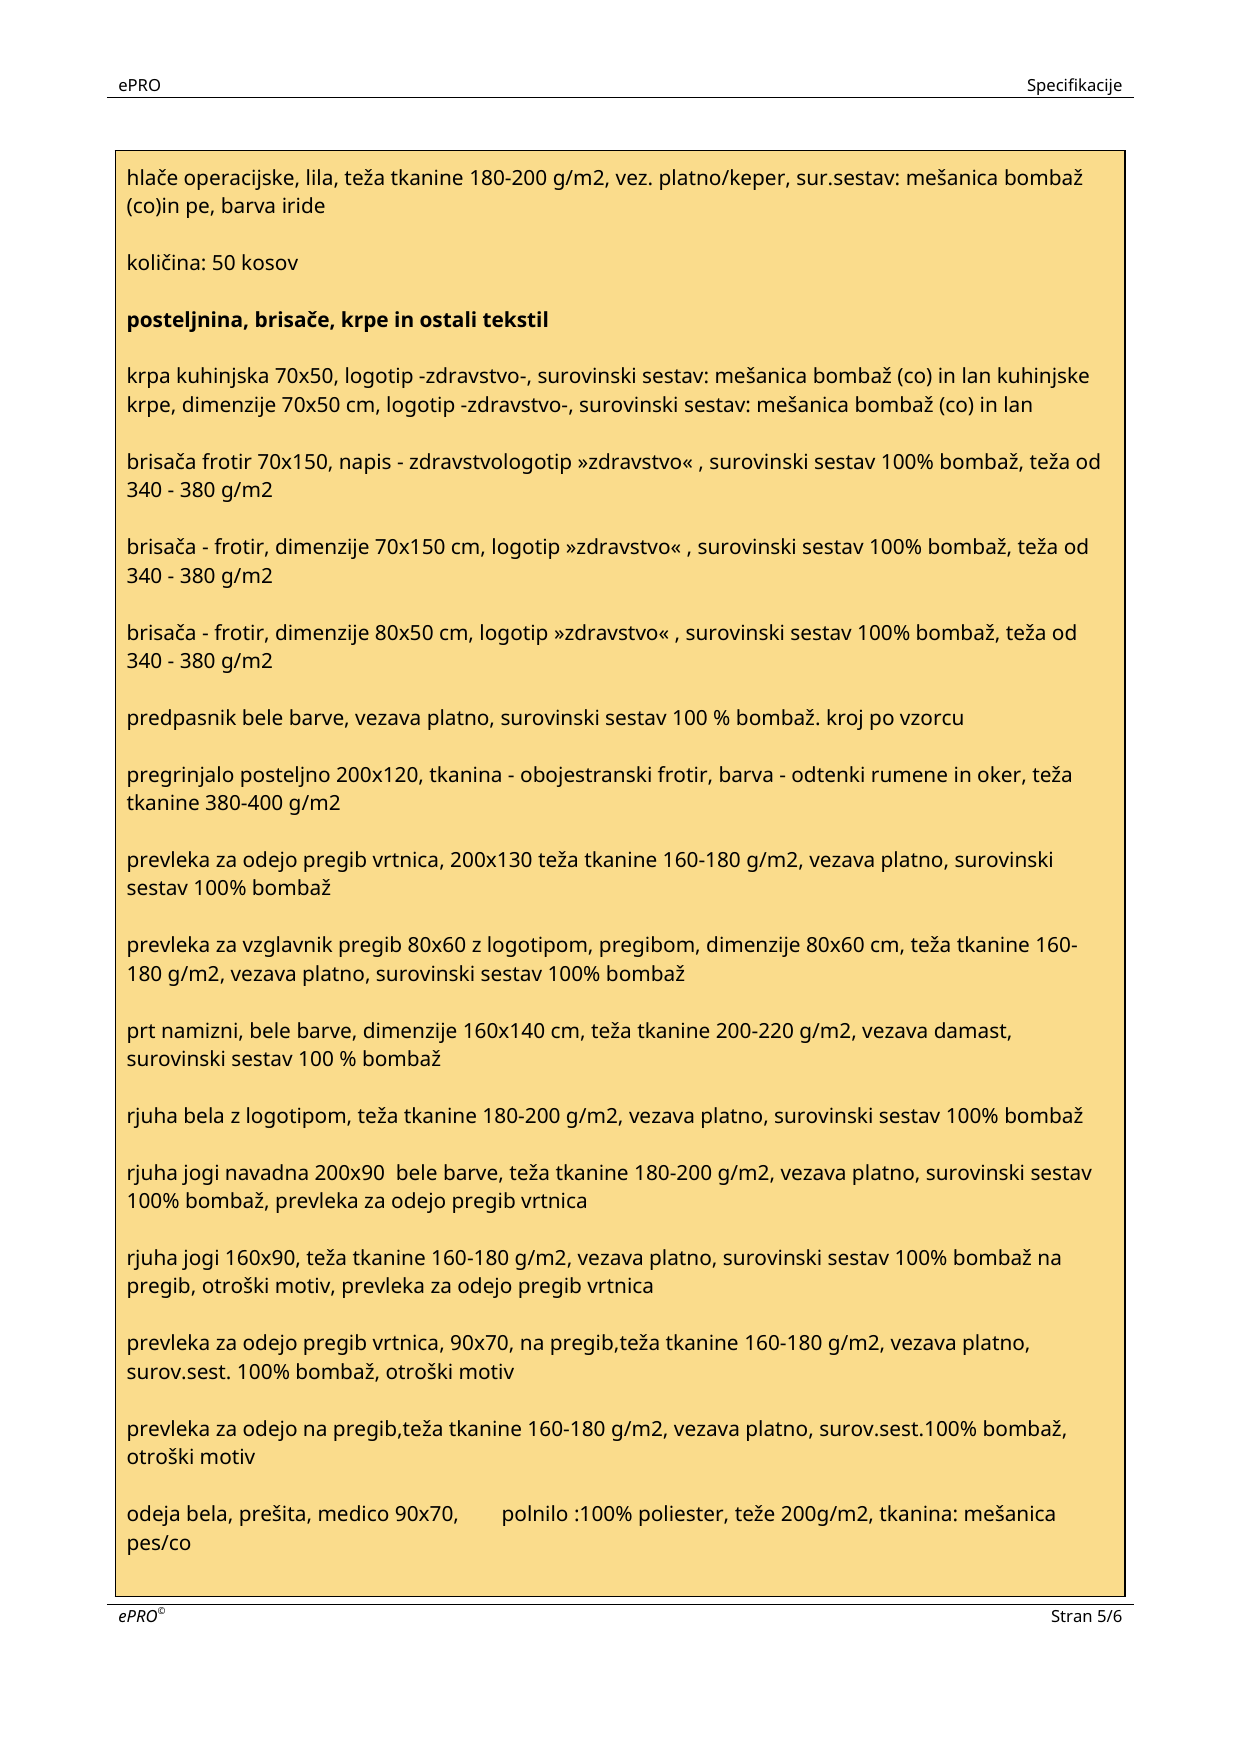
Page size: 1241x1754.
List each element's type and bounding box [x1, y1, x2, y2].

table_cell [116, 151, 1124, 1596]
